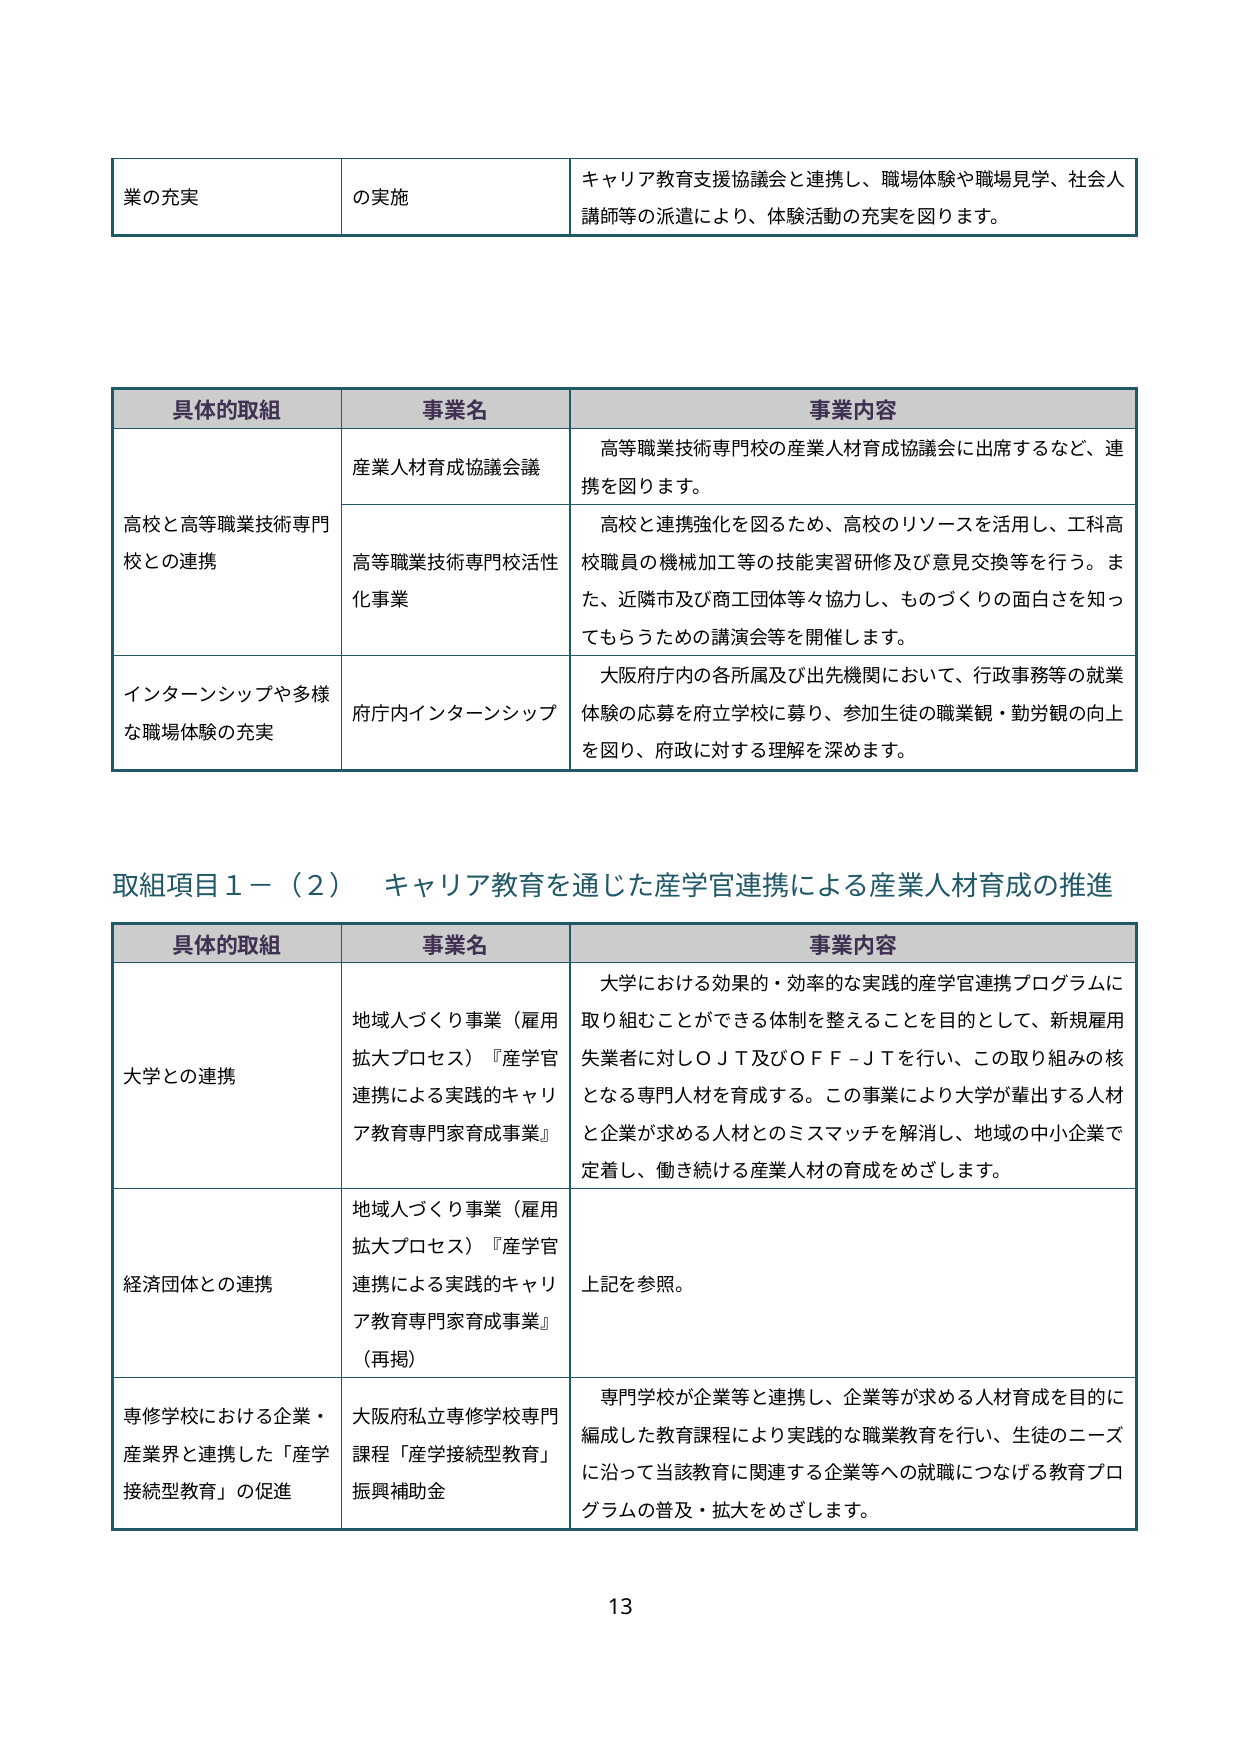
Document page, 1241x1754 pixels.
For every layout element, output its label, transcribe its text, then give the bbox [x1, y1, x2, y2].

table_cell 産業人材育成協議会議 [342, 429, 569, 504]
table_cell 企業人による学校での授業の充実 [114, 159, 341, 234]
table_header 具体的取組 [114, 390, 341, 428]
table_cell 大阪府私立専修学校専門課程「産学接続型教育」振興補助金 [342, 1378, 569, 1528]
table_cell 地域人づくり事業（雇用拡大プロセス）『産学官連携による実践的キャリア教育専門家育成事業』（再掲） [342, 1189, 569, 1377]
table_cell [571, 159, 1135, 234]
table_cell 専門学校が企業等と連携し、企業等が求める人材育成を目的に編成した教育課程により実践的な職業教育を行い、生徒のニーズに沿って当該教育に関連する企業等への就職につなげる教育プログラムの普及・拡大をめざします。 [571, 1378, 1135, 1528]
table_cell 大阪府庁内の各所属及び出先機関において、行政事務等の就業体験の応募を府立学校に募り、参加生徒の職業観・勤労観の向上を図り、府政に対する理解を深めます。 [571, 656, 1135, 768]
table_cell 高校と連携強化を図るため、高校のリソースを活用し、工科高校職員の機械加工等の技能実習研修及び意見交換等を行う。また、近隣市及び商工団体等々協力し、ものづくりの面白さを知ってもらうための講演会等を開催します。 [571, 505, 1135, 655]
table_header 事業名 [342, 925, 569, 962]
table_header 具体的取組 [114, 925, 341, 962]
table_cell 府庁内インターンシップ [342, 656, 569, 768]
table_header 事業名 [342, 390, 569, 428]
table_cell 専修学校における企業・産業界と連携した「産学接続型教育」の促進 [114, 1378, 341, 1528]
table_cell 経済団体との連携 [114, 1189, 341, 1377]
table_cell 大学における効果的・効率的な実践的産学官連携プログラムに取り組むことができる体制を整えることを目的として、新規雇用失業者に対しＯＪＴ及びＯＦＦ –ＪＴを行い、この取り組みの核となる専門人材を育成する。この事業により大学が輩出する人材と企業が求める人材とのミスマッチを解消し、地域の中小企業で定着し、働き続ける産業人材の育成をめざします。 [571, 963, 1135, 1188]
table_cell 高等職業技術専門校活性化事業 [342, 505, 569, 655]
table_cell 「志（こころざし）学」の実施 [342, 159, 569, 234]
table_header 事業内容 [571, 390, 1135, 428]
text 取組項目１－（２） キャリア教育を通じた産学官連携による産業人材育成の推進 [112, 847, 1128, 922]
table_cell 上記を参照。 [571, 1189, 1135, 1377]
table_cell 高等職業技術専門校の産業人材育成協議会に出席するなど、連携を図ります。 [571, 429, 1135, 504]
table_cell インターンシップや多様な職場体験の充実 [114, 656, 341, 768]
table_header 事業内容 [571, 925, 1135, 962]
table_cell 地域人づくり事業（雇用拡大プロセス）『産学官連携による実践的キャリア教育専門家育成事業』 [342, 963, 569, 1188]
table_cell 大学との連携 [114, 963, 341, 1188]
table_cell 高校と高等職業技術専門校との連携 [114, 429, 341, 655]
